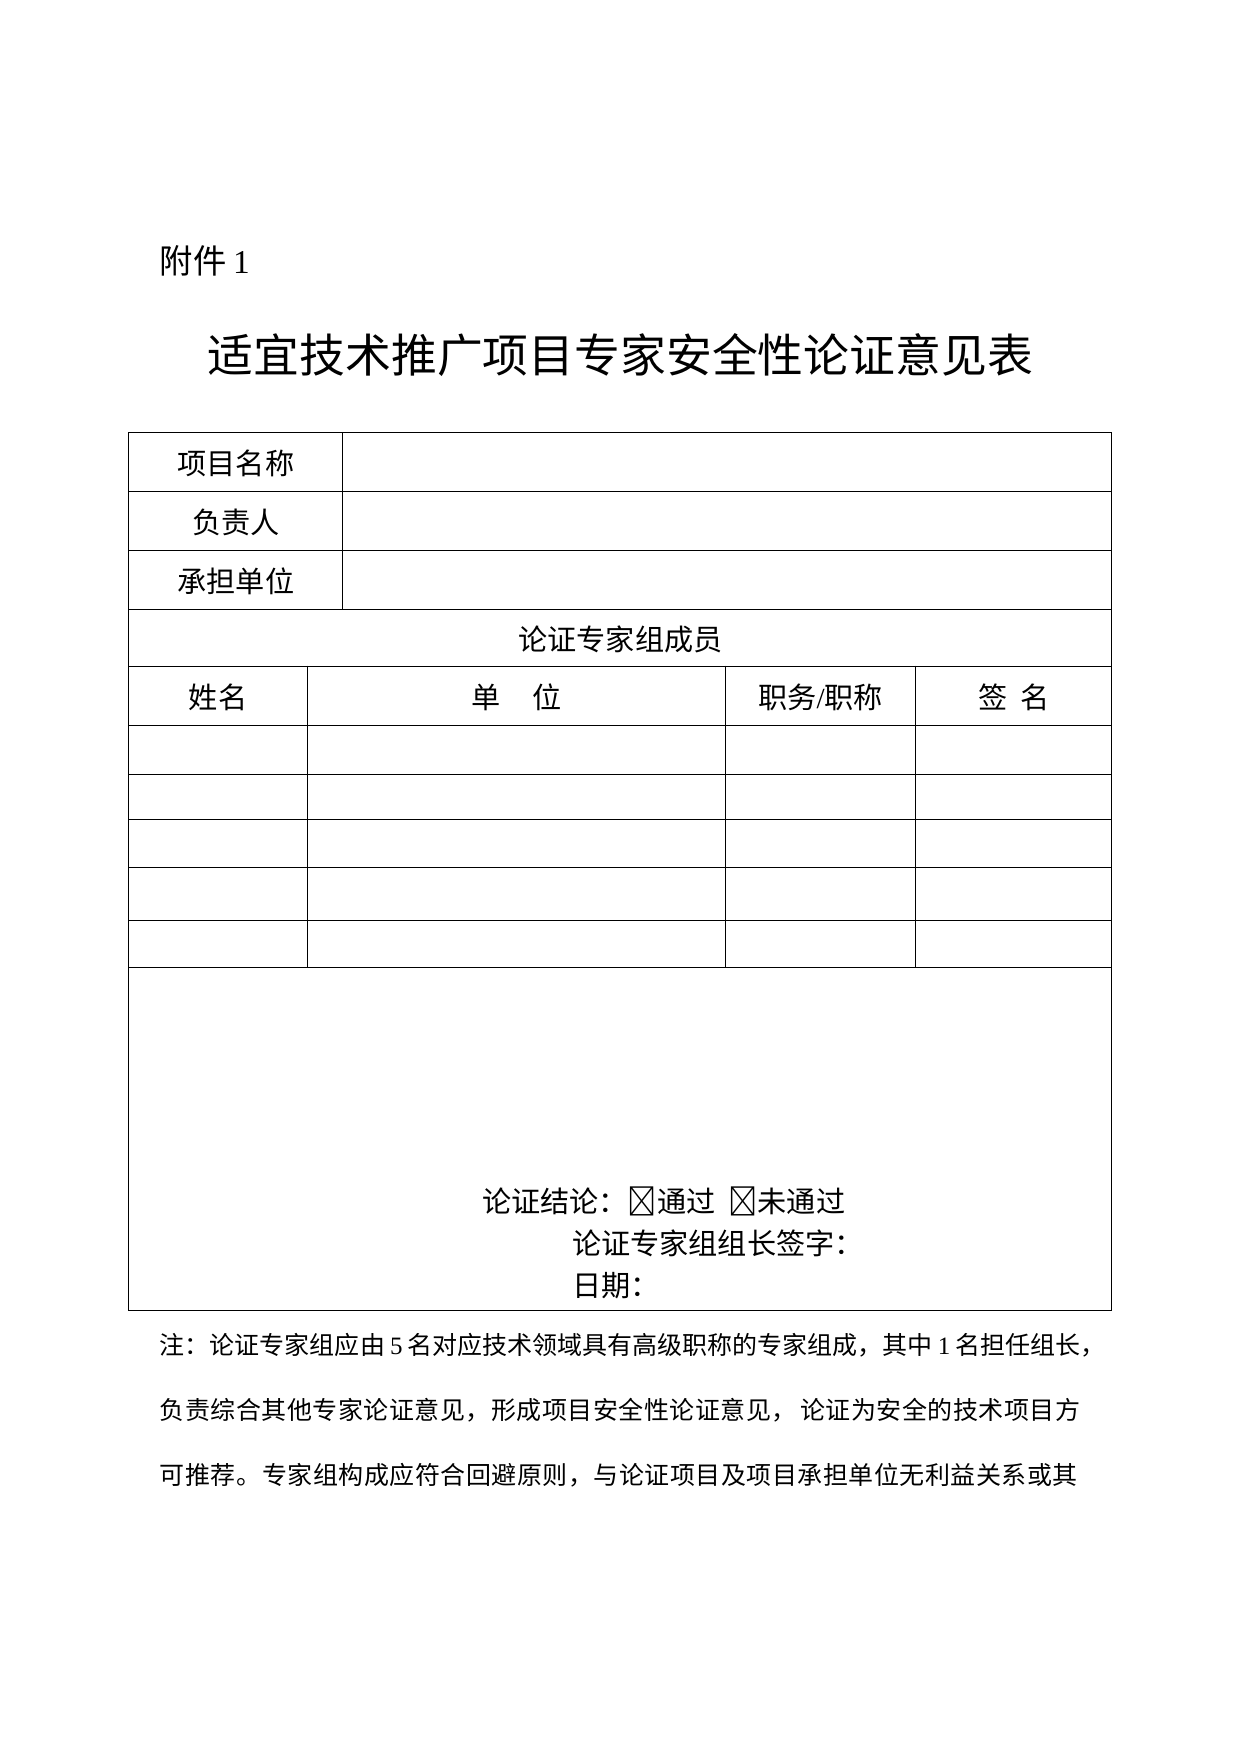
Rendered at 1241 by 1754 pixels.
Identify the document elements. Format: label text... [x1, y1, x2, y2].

table_cell 承担单位 [129, 551, 342, 609]
table_cell [726, 820, 915, 867]
table_header 项目名称 [129, 433, 342, 491]
table_cell [129, 820, 307, 867]
table_cell [308, 868, 725, 920]
table_cell [726, 775, 915, 818]
table_cell 负责人 [129, 492, 342, 550]
table_header [343, 433, 1111, 491]
table_cell [308, 820, 725, 867]
table_cell [916, 868, 1111, 920]
table_cell [129, 726, 307, 773]
table_cell [916, 921, 1111, 967]
table_cell [726, 921, 915, 967]
table_cell [726, 726, 915, 773]
table_cell [308, 726, 725, 773]
table_cell 签 名 [916, 667, 1111, 725]
table_cell 论证结论：通过 未通过 论证专家组组长签字： 日期： [129, 968, 1111, 1310]
table_cell [343, 492, 1111, 550]
table_cell [343, 551, 1111, 609]
table_cell [129, 775, 307, 818]
table_cell [916, 775, 1111, 818]
table_cell [129, 921, 307, 967]
table_cell 单 位 [308, 667, 725, 725]
table_cell [308, 921, 725, 967]
text 适宜技术推广项目专家安全性论证意见表 [159, 304, 1081, 402]
table_cell 职务/职称 [726, 667, 915, 725]
text 附件1 [159, 227, 1081, 292]
table_cell [129, 868, 307, 920]
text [159, 1311, 1081, 1506]
table_cell [308, 775, 725, 818]
table_cell [916, 726, 1111, 773]
table_cell 姓名 [129, 667, 307, 725]
table_cell [726, 868, 915, 920]
table_cell 论证专家组成员 [129, 610, 1111, 666]
table_cell [916, 820, 1111, 867]
